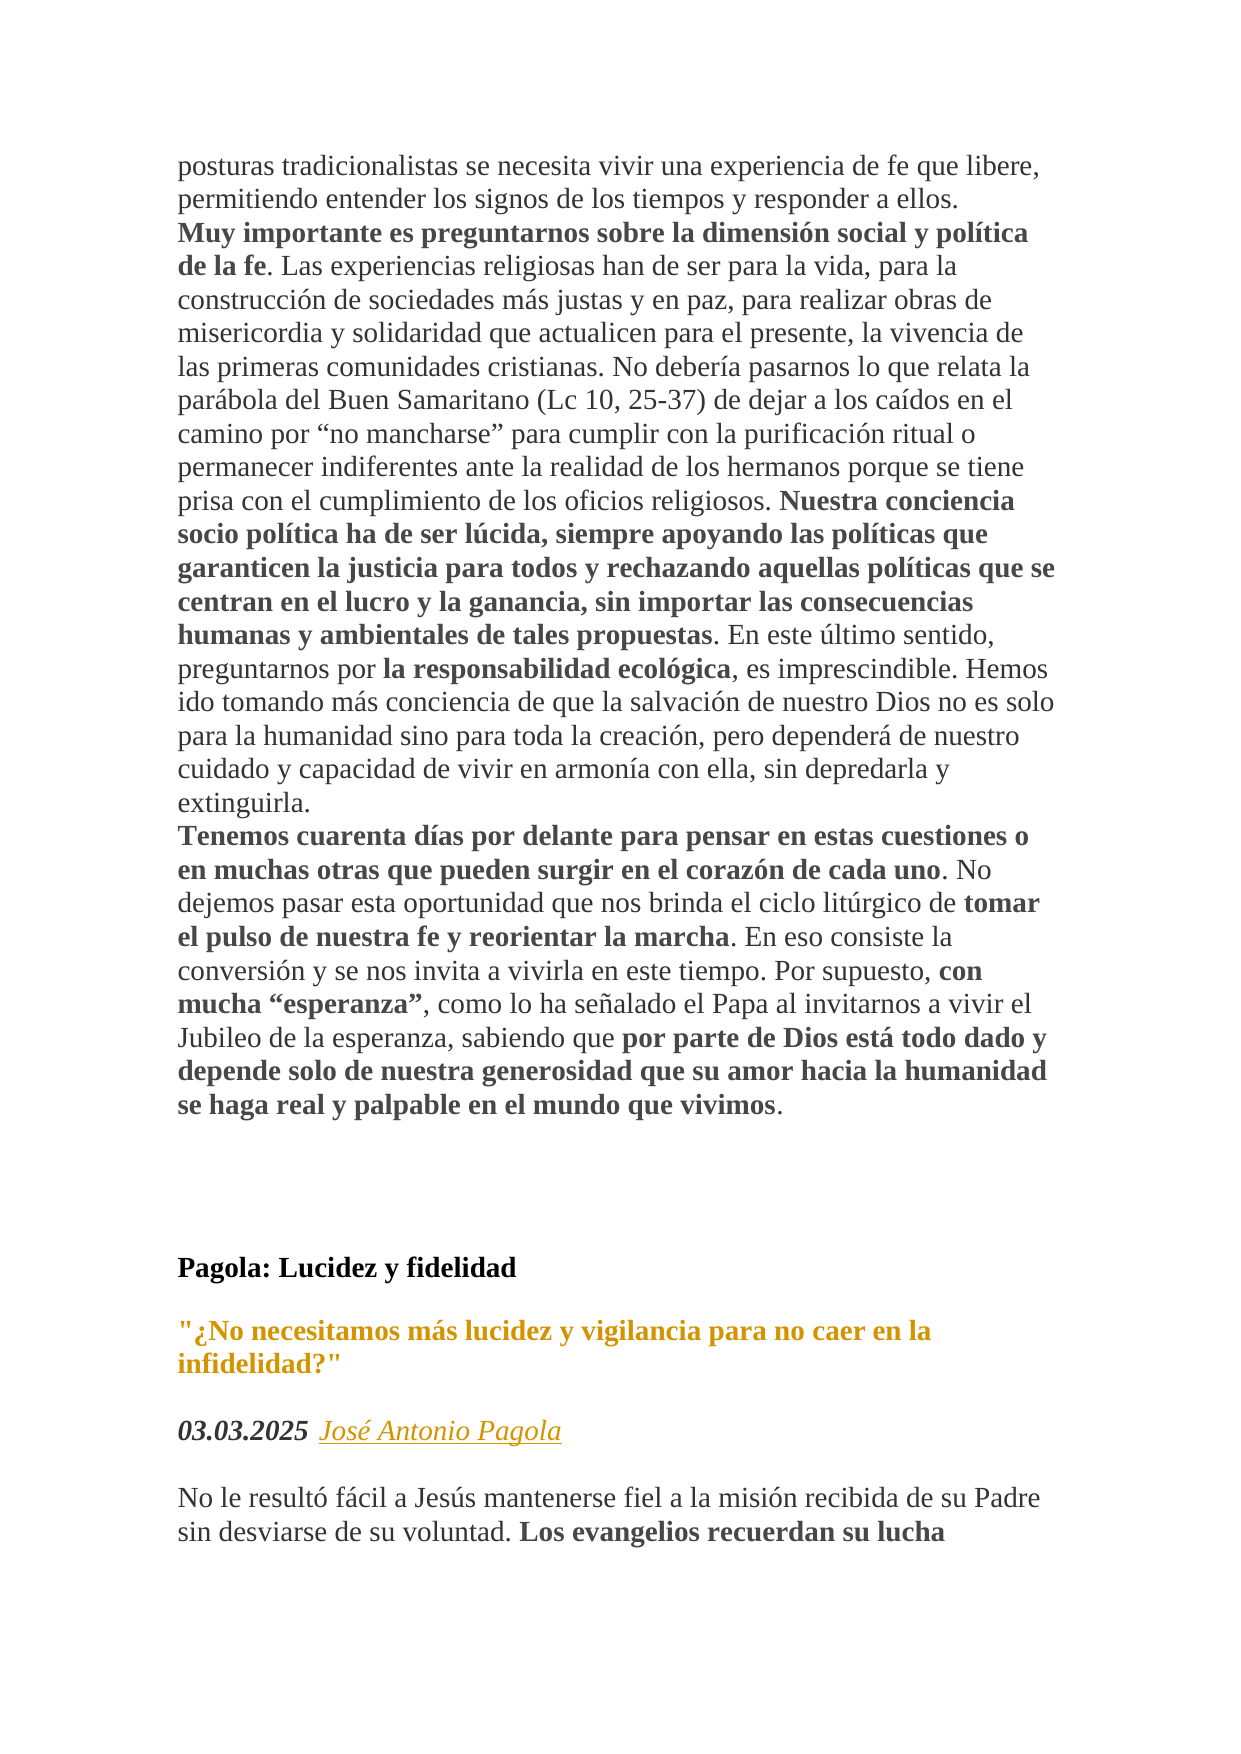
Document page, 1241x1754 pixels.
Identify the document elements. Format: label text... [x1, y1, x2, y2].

subtitle Pagola: Lucidez y fidelidad [177, 1250, 1063, 1284]
text 03.03.2025 José Antonio Pagola [177, 1413, 1063, 1447]
text Tenemos cuarenta días por delante para pensar en estas cuestiones o en muchas otras que pueden surgir en el corazón de cada uno. No dejemos pasar esta oportunidad que nos brinda el ciclo litúrgico de tomar el pulso de nuestra fe y reorientar la marcha. En eso consiste la conversión y se nos invita a vivirla en este tiempo. Por supuesto, con mucha “esperanza”, como lo ha señalado el Papa al invitarnos a vivir el Jubileo de la esperanza, sabiendo que por parte de Dios está todo dado y depende solo de nuestra generosidad que su amor hacia la humanidad se haga real y palpable en el mundo que vivimos. [177, 818, 1063, 1120]
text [177, 1481, 1063, 1548]
text Muy importante es preguntarnos sobre la dimensión social y política de la fe. Las experiencias religiosas han de ser para la vida, para la construcción de sociedades más justas y en paz, para realizar obras de misericordia y solidaridad que actualicen para el presente, la vivencia de las primeras comunidades cristianas. No debería pasarnos lo que relata la parábola del Buen Samaritano (Lc 10, 25-37) de dejar a los caídos en el camino por “no mancharse” para cumplir con la purificación ritual o permanecer indiferentes ante la realidad de los hermanos porque se tiene prisa con el cumplimiento de los oficios religiosos. Nuestra conciencia socio política ha de ser lúcida, siempre apoyando las políticas que garanticen la justicia para todos y rechazando aquellas políticas que se centran en el lucro y la ganancia, sin importar las consecuencias humanas y ambientales de tales propuestas. En este último sentido, preguntarnos por la responsabilidad ecológica, es imprescindible. Hemos ido tomando más conciencia de que la salvación de nuestro Dios no es solo para la humanidad sino para toda la creación, pero dependerá de nuestro cuidado y capacidad de vivir en armonía con ella, sin depredarla y extinguirla. [177, 215, 1063, 818]
subtitle "¿No necesitamos más lucidez y vigilancia para no caer en la infidelidad?" [177, 1313, 1063, 1380]
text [177, 148, 1063, 215]
